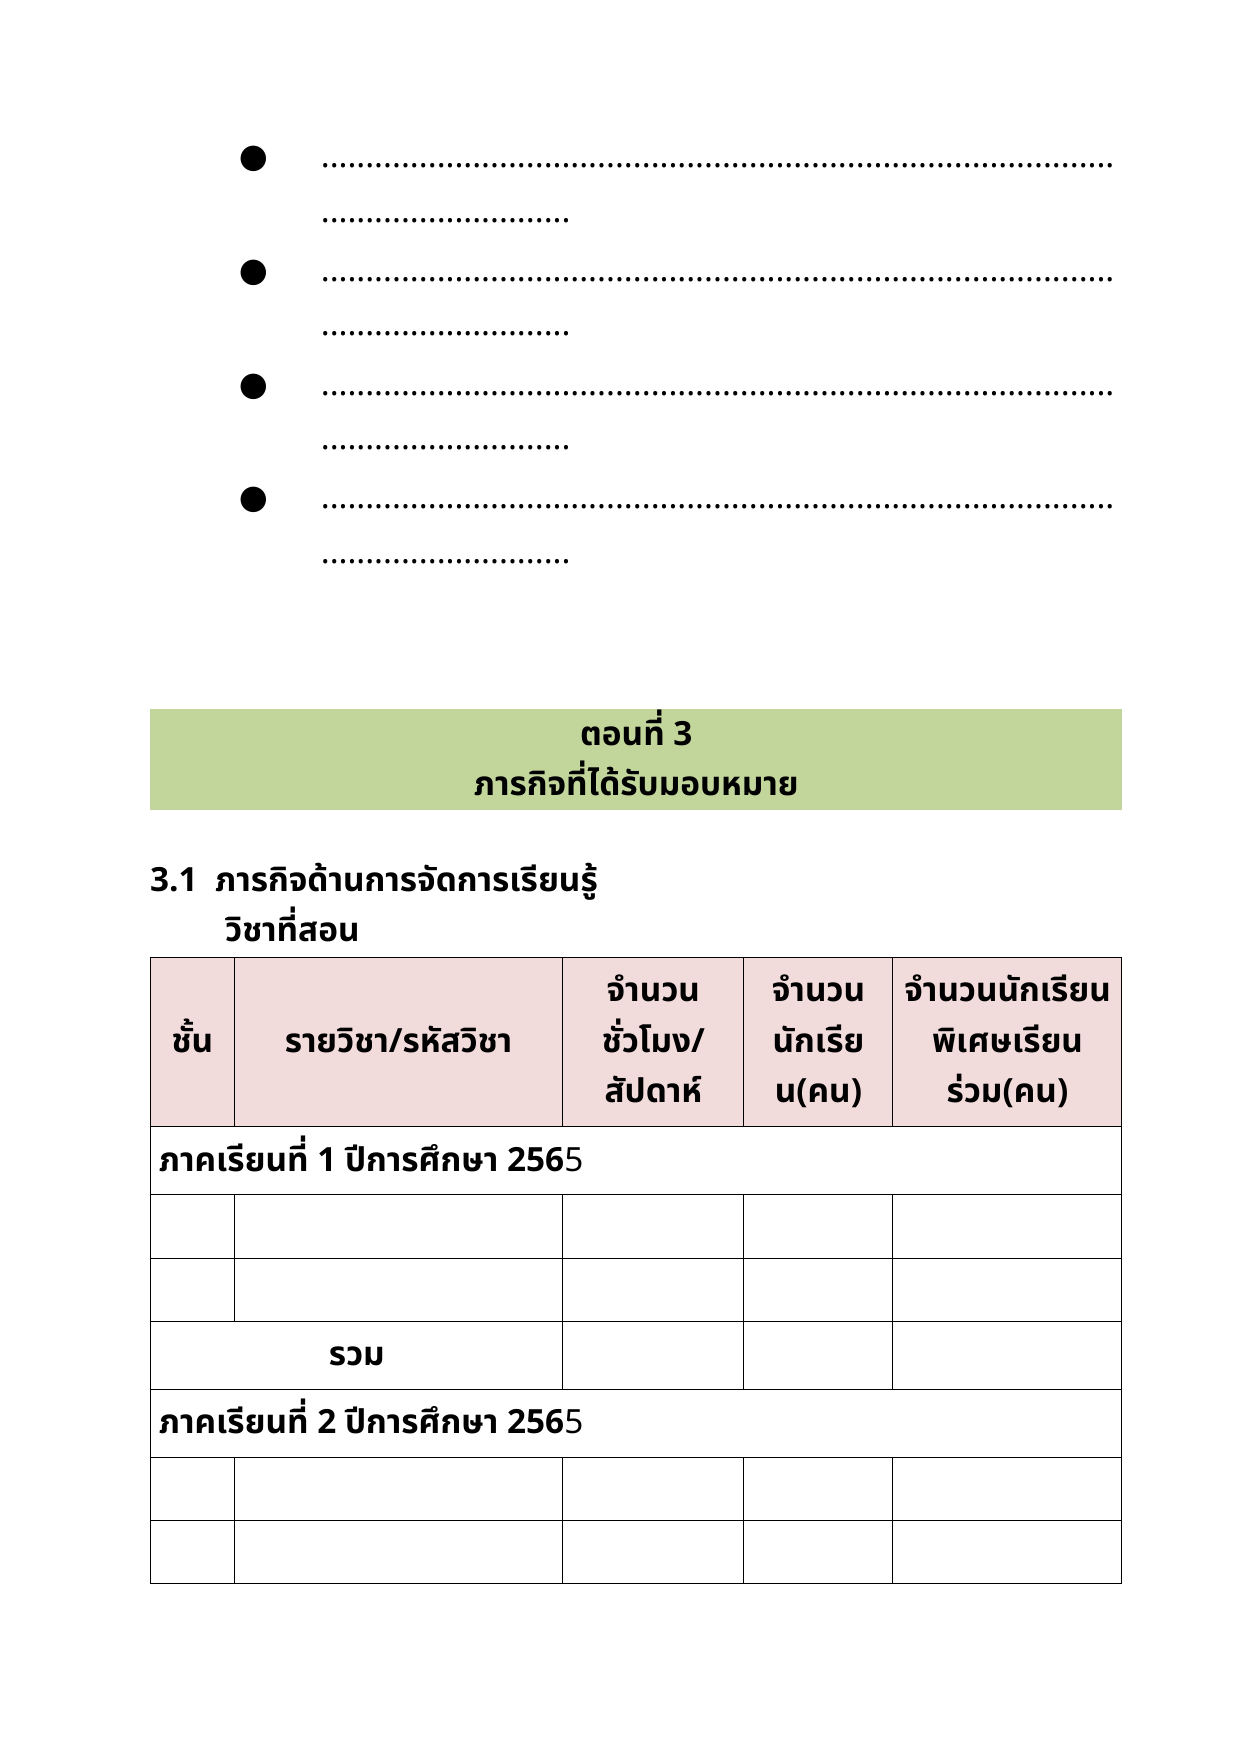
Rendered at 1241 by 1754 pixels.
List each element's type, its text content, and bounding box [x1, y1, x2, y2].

table_cell [151, 1195, 234, 1257]
table_header รายวิชา/รหัสวิชา [235, 958, 562, 1126]
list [239, 118, 1122, 232]
table_cell [744, 1322, 892, 1389]
table_cell [235, 1458, 562, 1520]
table_cell [151, 1458, 234, 1520]
table_cell [563, 1521, 743, 1583]
table_cell [563, 1259, 743, 1321]
table_cell [563, 1322, 743, 1389]
table_cell ภาคเรียนที่ 2 ปีการศึกษา 2565 [151, 1390, 1121, 1457]
text วิชาที่สอน [150, 906, 1122, 957]
list ..................................................................................................................... [239, 459, 1122, 573]
table_header จำนวนนักเรียน พิเศษเรียนร่วม(คน) [893, 958, 1121, 1126]
table_header จำนวนชั่วโมง/สัปดาห์ [563, 958, 743, 1126]
table_cell [893, 1259, 1121, 1321]
text 3.1 ภารกิจด้านการจัดการเรียนรู้ [150, 856, 1122, 906]
table_cell รวม [151, 1322, 562, 1389]
table_cell [744, 1458, 892, 1520]
table_cell [893, 1458, 1121, 1520]
table_header ชั้น [151, 958, 234, 1126]
table_cell [893, 1195, 1121, 1257]
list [239, 232, 1122, 346]
table_cell [235, 1259, 562, 1321]
table_cell [893, 1322, 1121, 1389]
table_header จำนวน นักเรียน(คน) [744, 958, 892, 1126]
text ตอนที่ 3 [150, 709, 1122, 760]
table_cell [151, 1521, 234, 1583]
table_cell [563, 1195, 743, 1257]
table_cell [151, 1259, 234, 1321]
table_cell [744, 1521, 892, 1583]
table_cell [893, 1521, 1121, 1583]
table_cell [744, 1195, 892, 1257]
table_cell [235, 1195, 562, 1257]
table_cell [744, 1259, 892, 1321]
table_cell [235, 1521, 562, 1583]
text ภารกิจที่ได้รับมอบหมาย [150, 760, 1122, 810]
table_cell ภาคเรียนที่ 1 ปีการศึกษา 2565 [151, 1127, 1121, 1194]
table_cell [563, 1458, 743, 1520]
list ..................................................................................................................... [239, 346, 1122, 459]
